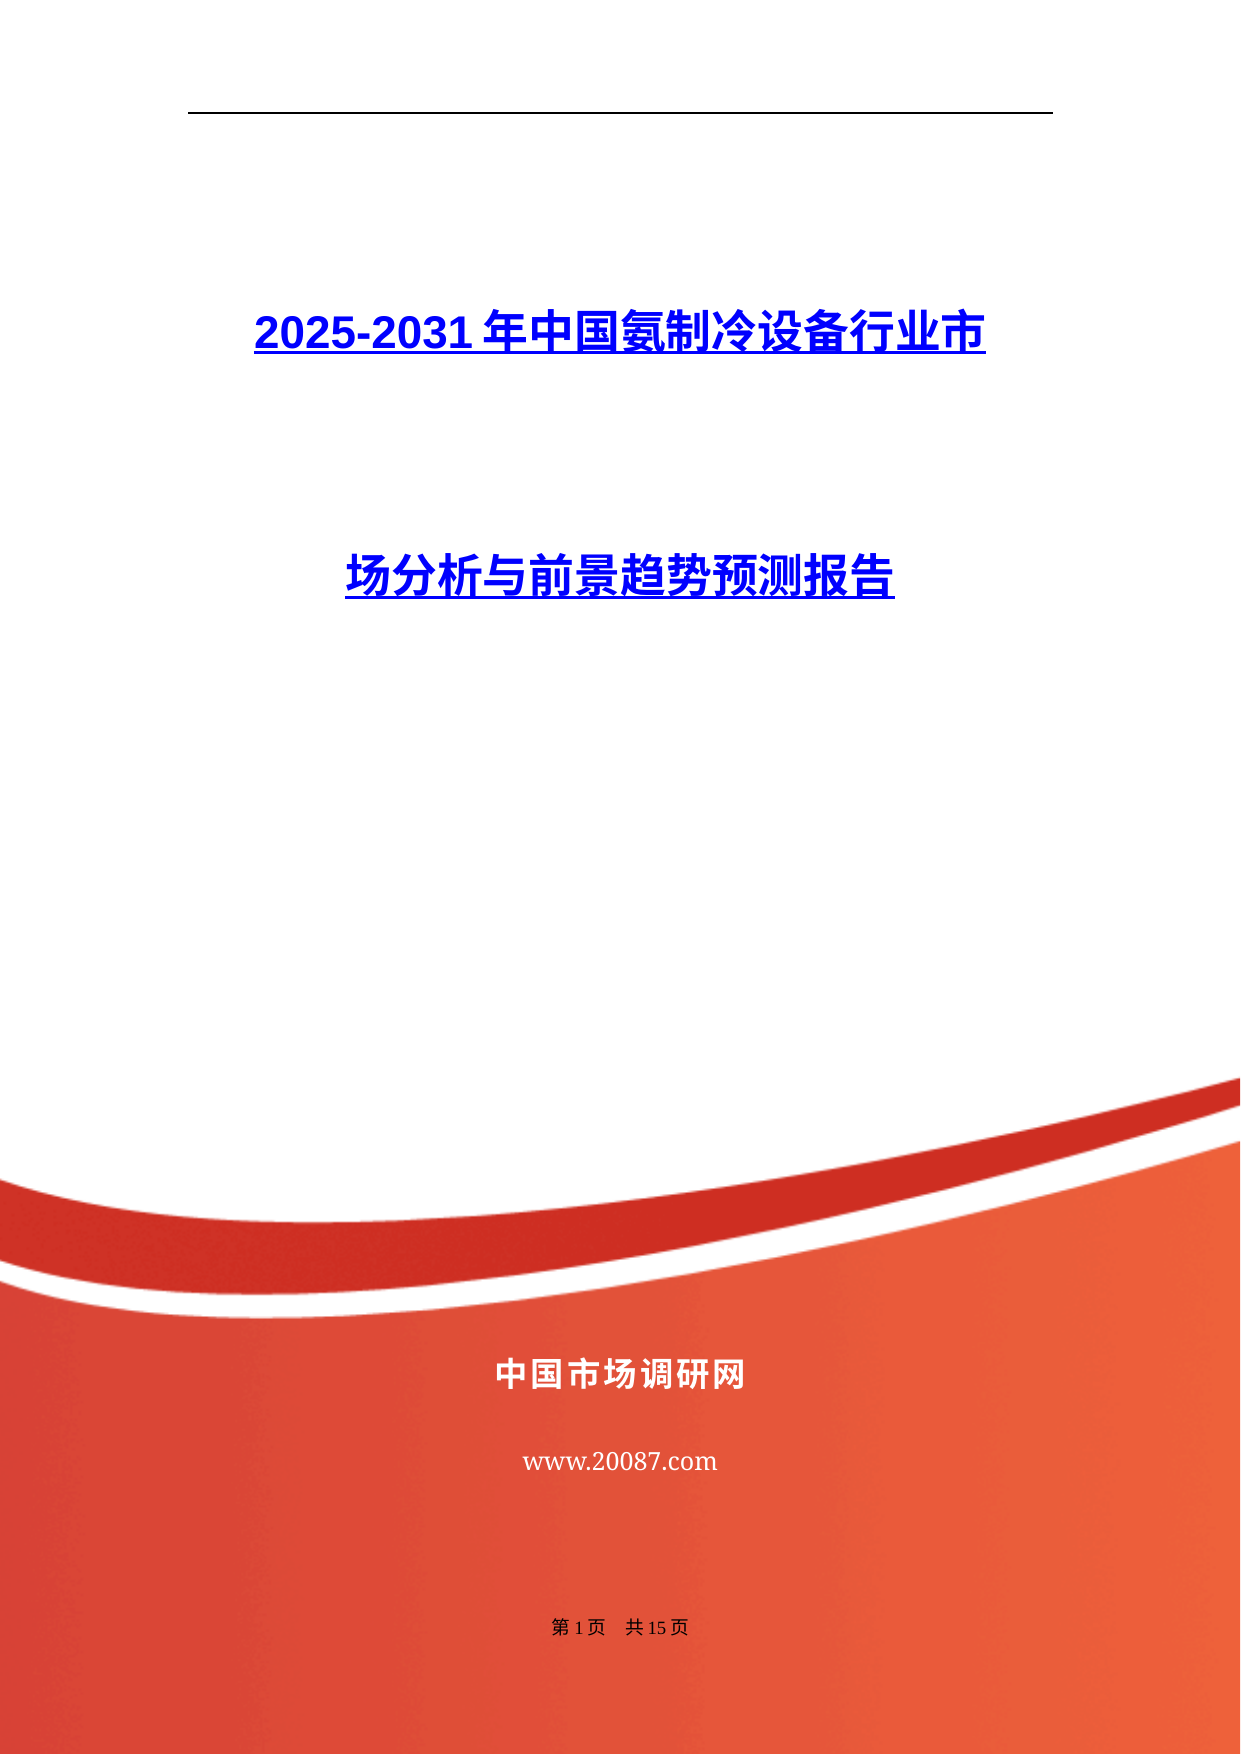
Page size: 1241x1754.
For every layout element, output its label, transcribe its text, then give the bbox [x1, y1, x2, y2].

text www.20087.com [187, 1428, 1053, 1493]
table_header 2025-2031年中国氨制冷设备行业市场分析与前景趋势预测报告 [188, 207, 1053, 773]
subtitle 中国市场调研网 [187, 1339, 1053, 1404]
picture [0, 1006, 1241, 1754]
